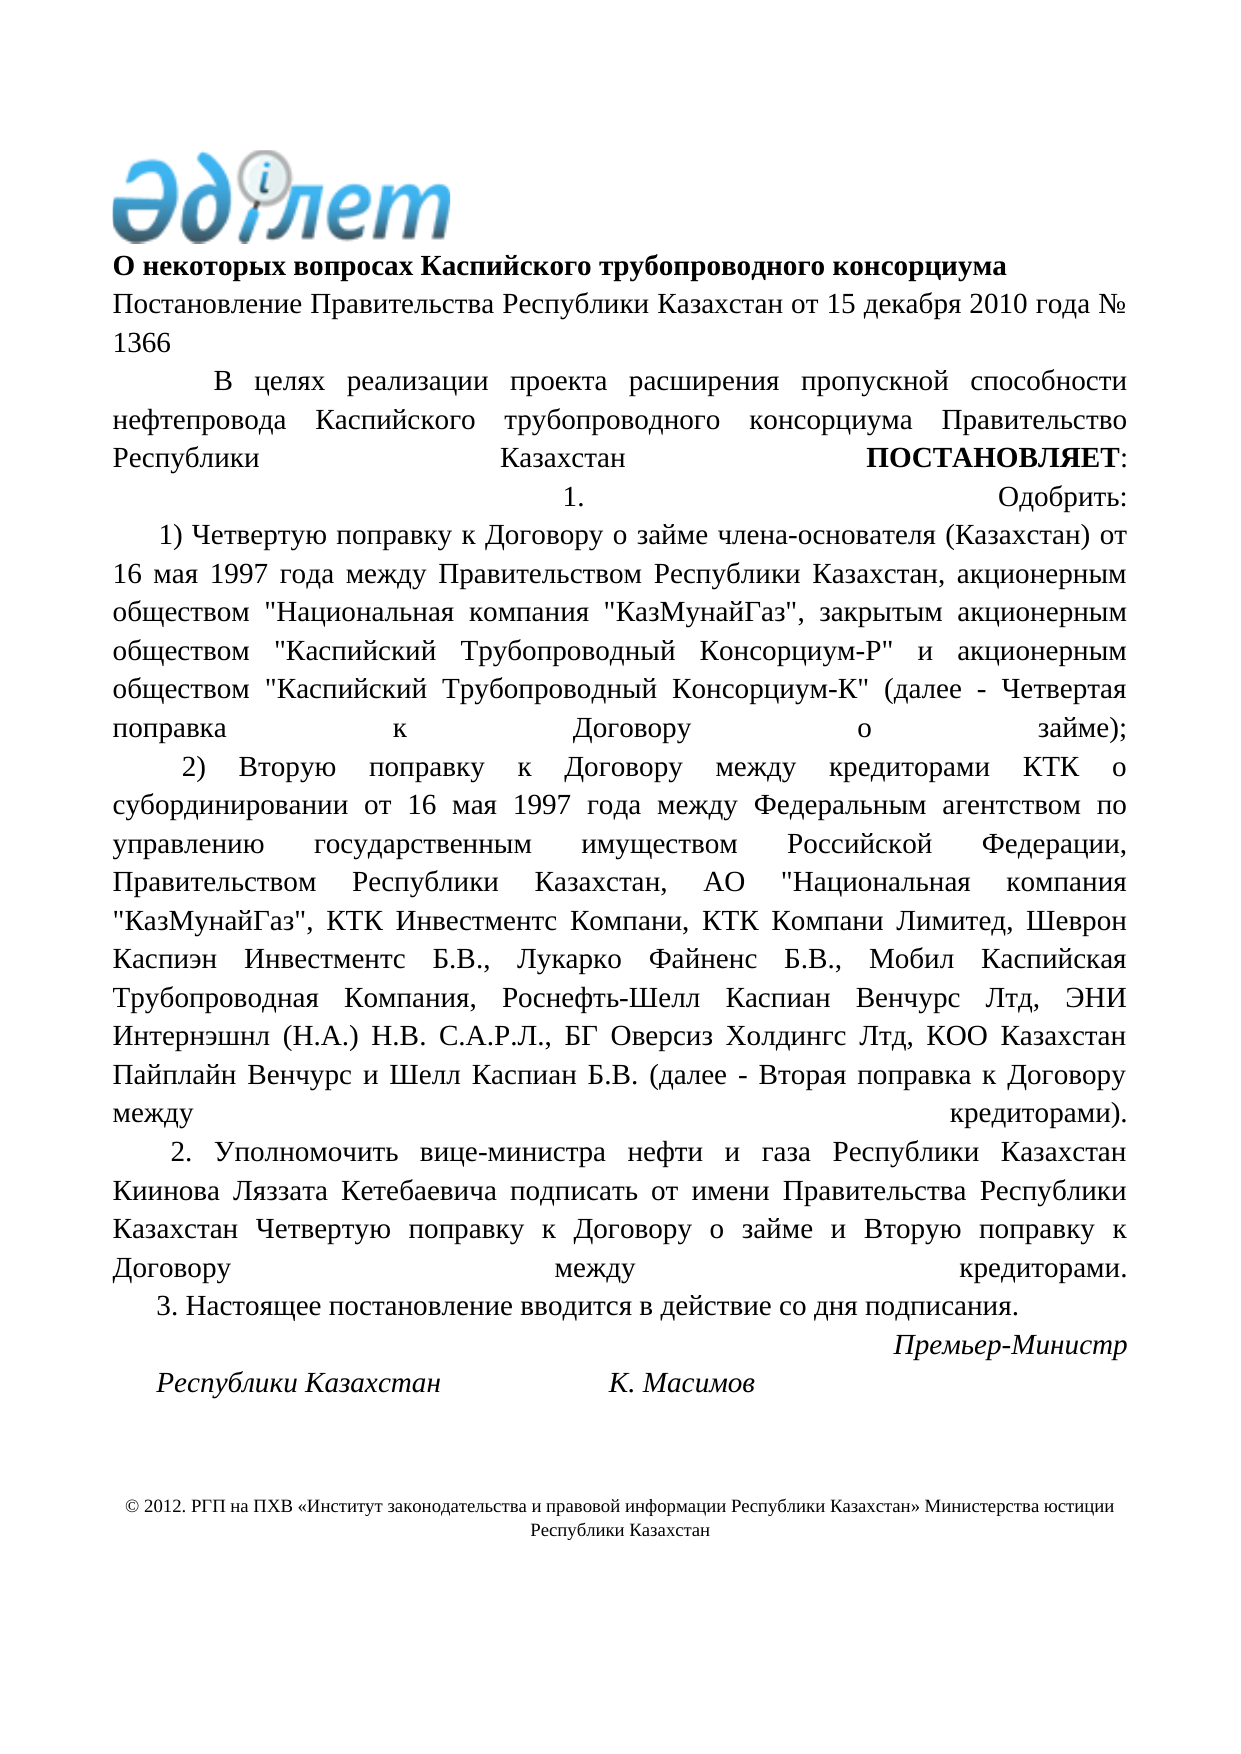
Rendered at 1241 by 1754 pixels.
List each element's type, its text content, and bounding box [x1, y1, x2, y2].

picture [112, 150, 451, 244]
text О некоторых вопросах Каспийского трубопроводного консорциума [112, 248, 1128, 281]
text Постановление Правительства Республики Казахстан от 15 декабря 2010 года № 1366 [112, 286, 1128, 358]
text Премьер-Министр Республики Казахстан К. Масимов [112, 1327, 1128, 1399]
text В целях реализации проекта расширения пропускной способности нефтепровода Каспийского трубопроводного консорциума Правительство Республики Казахстан ПОСТАНОВЛЯЕТ: 1. Одобрить: 1) Четвертую поправку к Договору о займе члена-основателя (Казахстан) от 16 мая 1997 года между Правительством Республики Казахстан, акционерным обществом "Национальная компания "КазМунайГаз", закрытым акционерным обществом "Каспийский Трубопроводный Консорциум-Р" и акционерным обществом "Каспийский Трубопроводный Консорциум-К" (далее - Четвертая поправка к Договору о займе); 2) Вторую поправку к Договору между кредиторами КТК о субординировании от 16 мая 1997 года между Федеральным агентством по управлению государственным имуществом Российской Федерации, Правительством Республики Казахстан, АО "Национальная компания "КазМунайГаз", КТК Инвестментс Компани, КТК Компани Лимитед, Шеврон Каспиэн Инвестментс Б.В., Лукарко Файненс Б.В., Мобил Каспийская Трубопроводная Компания, Роснефть-Шелл Каспиан Венчурс Лтд, ЭНИ Интернэшнл (Н.А.) Н.В. С.А.Р.Л., БГ Оверсиз Холдингс Лтд, КОО Казахстан Пайплайн Венчурс и Шелл Каспиан Б.В. (далее - Вторая поправка к Договору между кредиторами). 2. Уполномочить вице-министра нефти и газа Республики Казахстан Киинова Ляззата Кетебаевича подписать от имени Правительства Республики Казахстан Четвертую поправку к Договору о займе и Вторую поправку к Договору между кредиторами. 3. Настоящее постановление вводится в действие со дня подписания. [112, 363, 1128, 1322]
text © 2012. РГП на ПХВ «Институт законодательства и правовой информации Республики Казахстан» Министерства юстиции Республики Казахстан [112, 1494, 1128, 1541]
